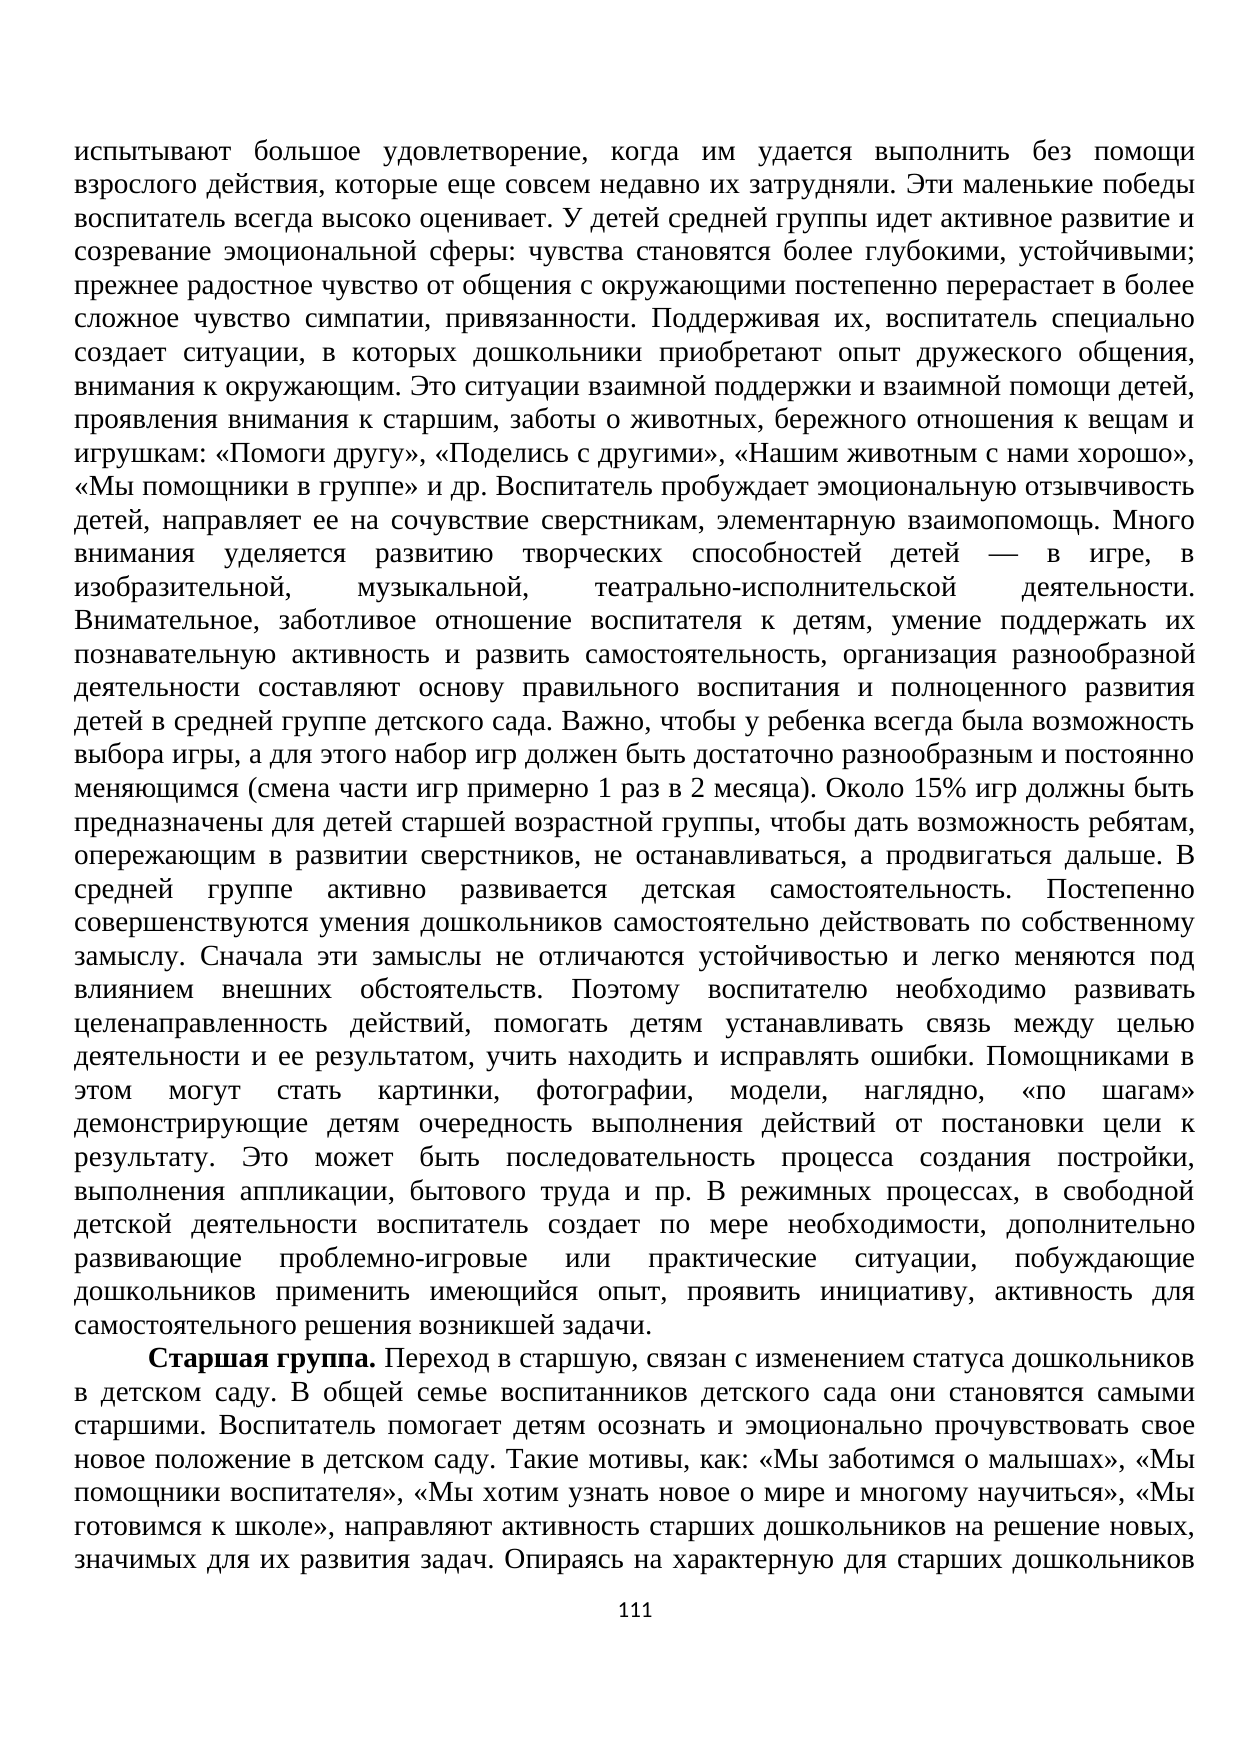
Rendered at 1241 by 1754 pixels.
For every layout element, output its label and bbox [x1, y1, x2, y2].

text [74, 1340, 1196, 1575]
text [74, 133, 1196, 1340]
